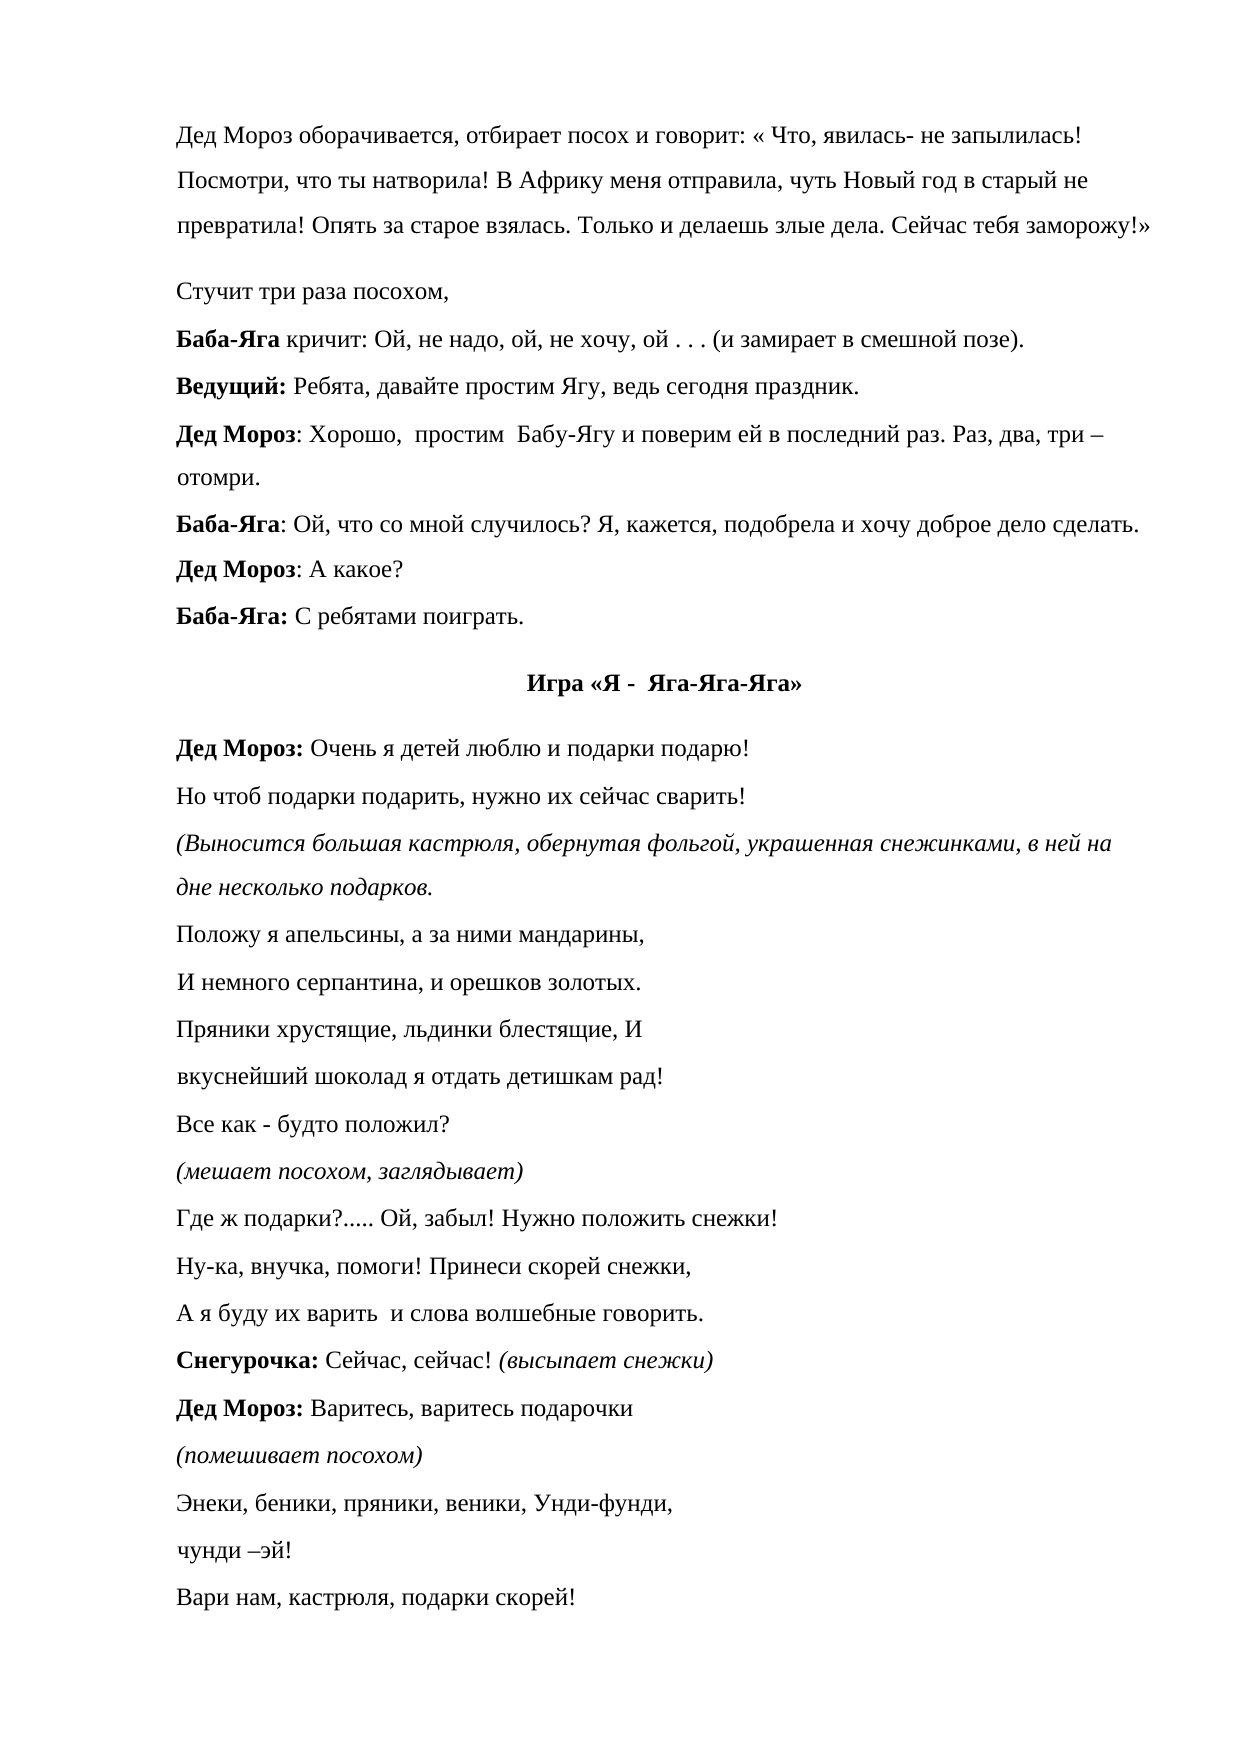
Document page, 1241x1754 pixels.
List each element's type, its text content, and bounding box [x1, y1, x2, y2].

text Но чтоб подарки подарить, нужно их сейчас сварить! [176, 781, 1152, 809]
text Снегурочка: Сейчас, сейчас! (высыпает снежки) [176, 1346, 1152, 1374]
text Стучит три раза посохом, [176, 276, 1152, 305]
text Ну-ка, внучка, помоги! Принеси скорей снежки, [176, 1251, 1152, 1279]
text Дед Мороз: А какое? [176, 554, 1152, 582]
text (Выносится большая кастрюля, обернутая фольгой, украшенная снежинками, в ней на [176, 828, 1152, 857]
text (мешает посохом, заглядывает) [176, 1156, 1152, 1185]
subtitle Игра «Я - Яга-Яга-Яга» [208, 668, 1121, 696]
text Дед Мороз: Хорошо, простим Бабу-Ягу и поверим ей в последний раз. Раз, два, три – отомри. [176, 419, 1152, 491]
text Где ж подарки?..... Ой, забыл! Нужно положить снежки! [176, 1203, 1152, 1232]
text Энеки, беники, пряники, веники, Унди-фунди, чунди –эй! [176, 1488, 675, 1564]
text Баба-Яга кричит: Ой, не надо, ой, не хочу, ой . . . (и замирает в смешной позе). [176, 324, 1152, 353]
text Вари нам, кастрюля, подарки скорей! [176, 1582, 1152, 1611]
text Пряники хрустящие, льдинки блестящие, И вкуснейший шоколад я отдать детишкам рад! [176, 1014, 689, 1090]
text Все как - будто положил? [176, 1109, 1152, 1137]
text Баба-Яга: Ой, что со мной случилось? Я, кажется, подобрела и хочу доброе дело сделать. [176, 509, 1152, 538]
text Положу я апельсины, а за ними мандарины, И немного серпантина, и орешков золотых. [176, 919, 1152, 995]
text дне несколько подарков. [176, 872, 1152, 901]
text Баба-Яга: С ребятами поиграть. [176, 601, 1152, 630]
text Дед Мороз оборачивается, отбирает посох и говорит: « Что, явилась- не запылилась! Посмотри, что ты натворила! В Африку меня отправила, чуть Новый год в старый не превратила! Опять за старое взялась. Только и делаешь злые дела. Сейчас тебя заморожу!» [176, 120, 1152, 239]
text Ведущий: Ребята, давайте простим Ягу, ведь сегодня праздник. [176, 371, 1152, 400]
text А я буду их варить и слова волшебные говорить. [176, 1298, 1152, 1327]
text (помешивает посохом) [176, 1440, 1152, 1469]
text Дед Мороз: Очень я детей люблю и подарки подарю! [176, 733, 1152, 762]
text Дед Мороз: Варитесь, варитесь подарочки [176, 1393, 1152, 1422]
